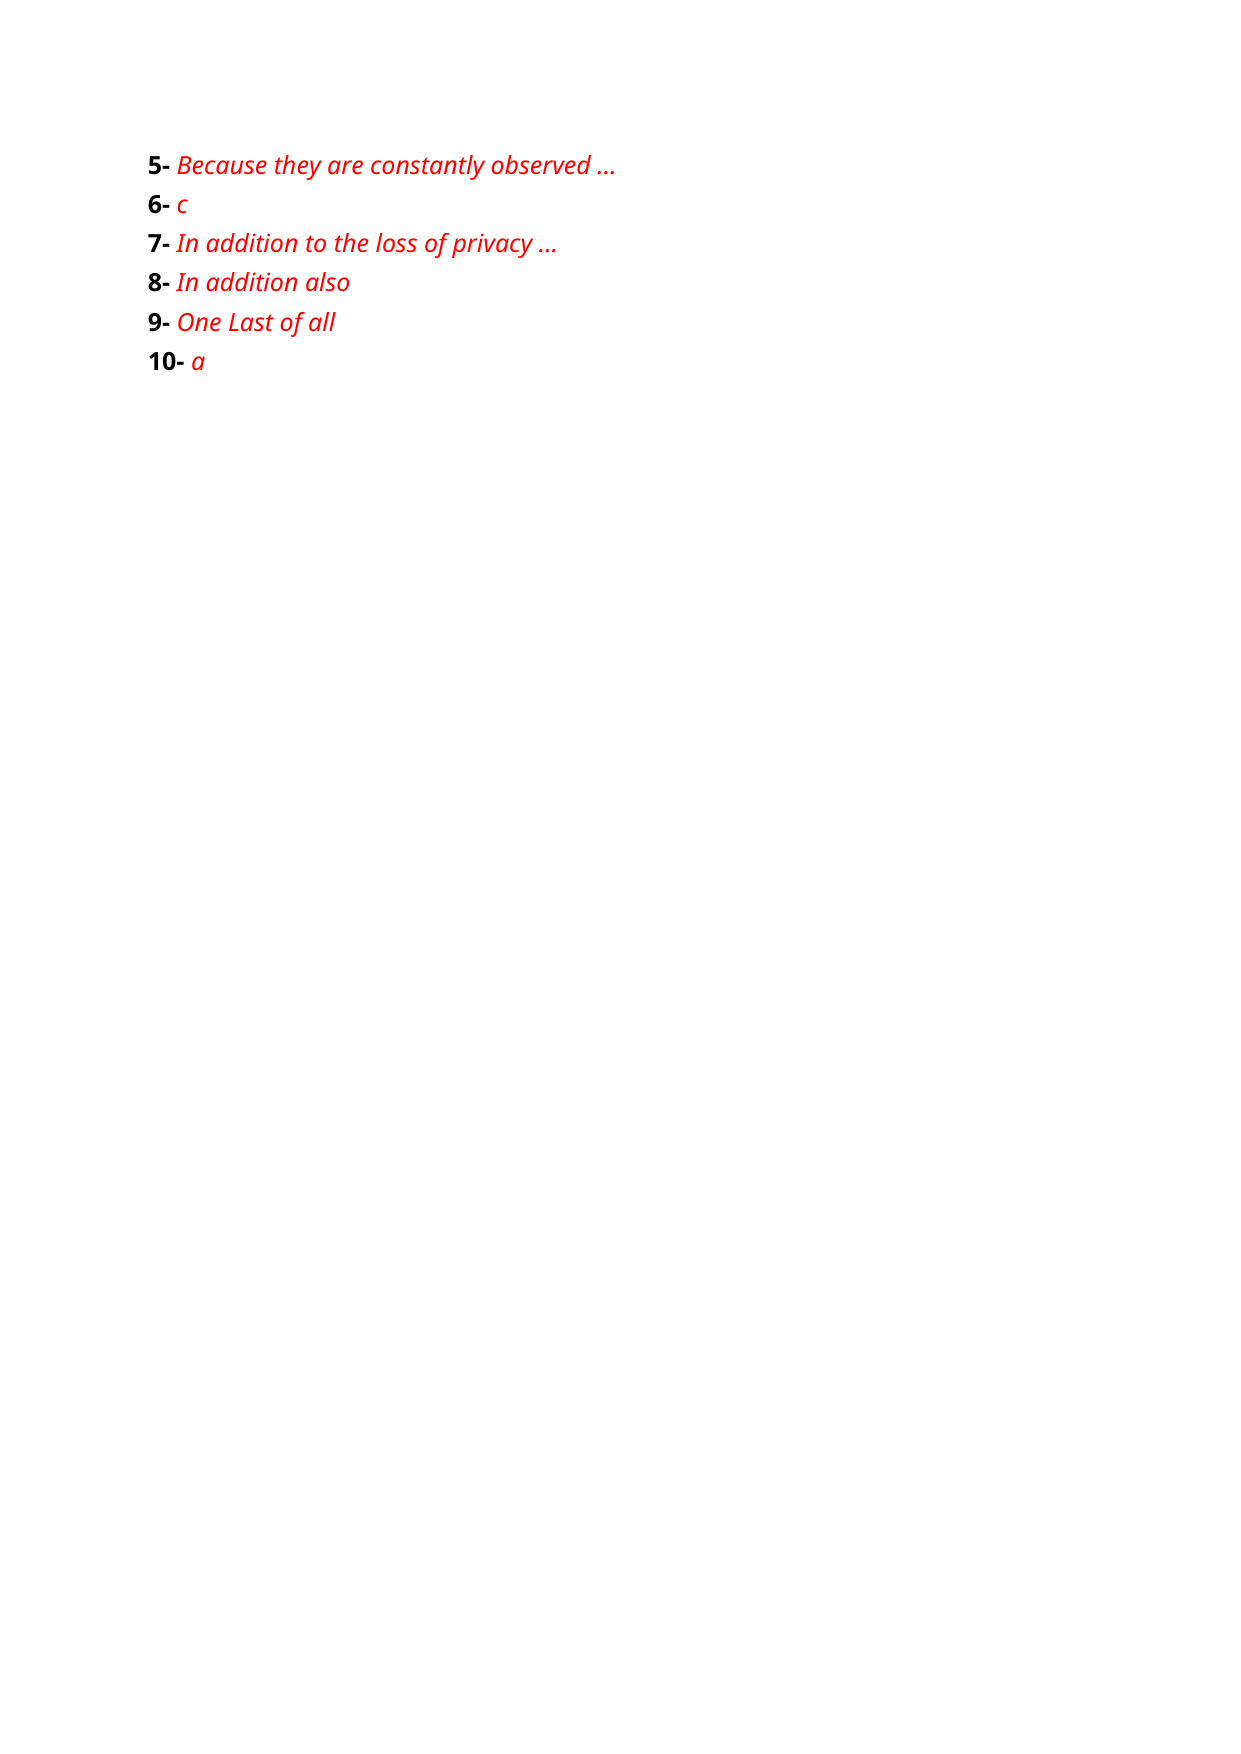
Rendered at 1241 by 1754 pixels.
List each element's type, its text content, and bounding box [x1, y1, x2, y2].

text 8- In addition also [148, 265, 1093, 299]
text 7- In addition to the loss of privacy … [148, 226, 1093, 260]
text 10- a [148, 343, 1093, 377]
text 5- Because they are constantly observed … [148, 148, 1093, 182]
text 9- One Last of all [148, 304, 1093, 338]
text 6- c [148, 187, 1093, 221]
